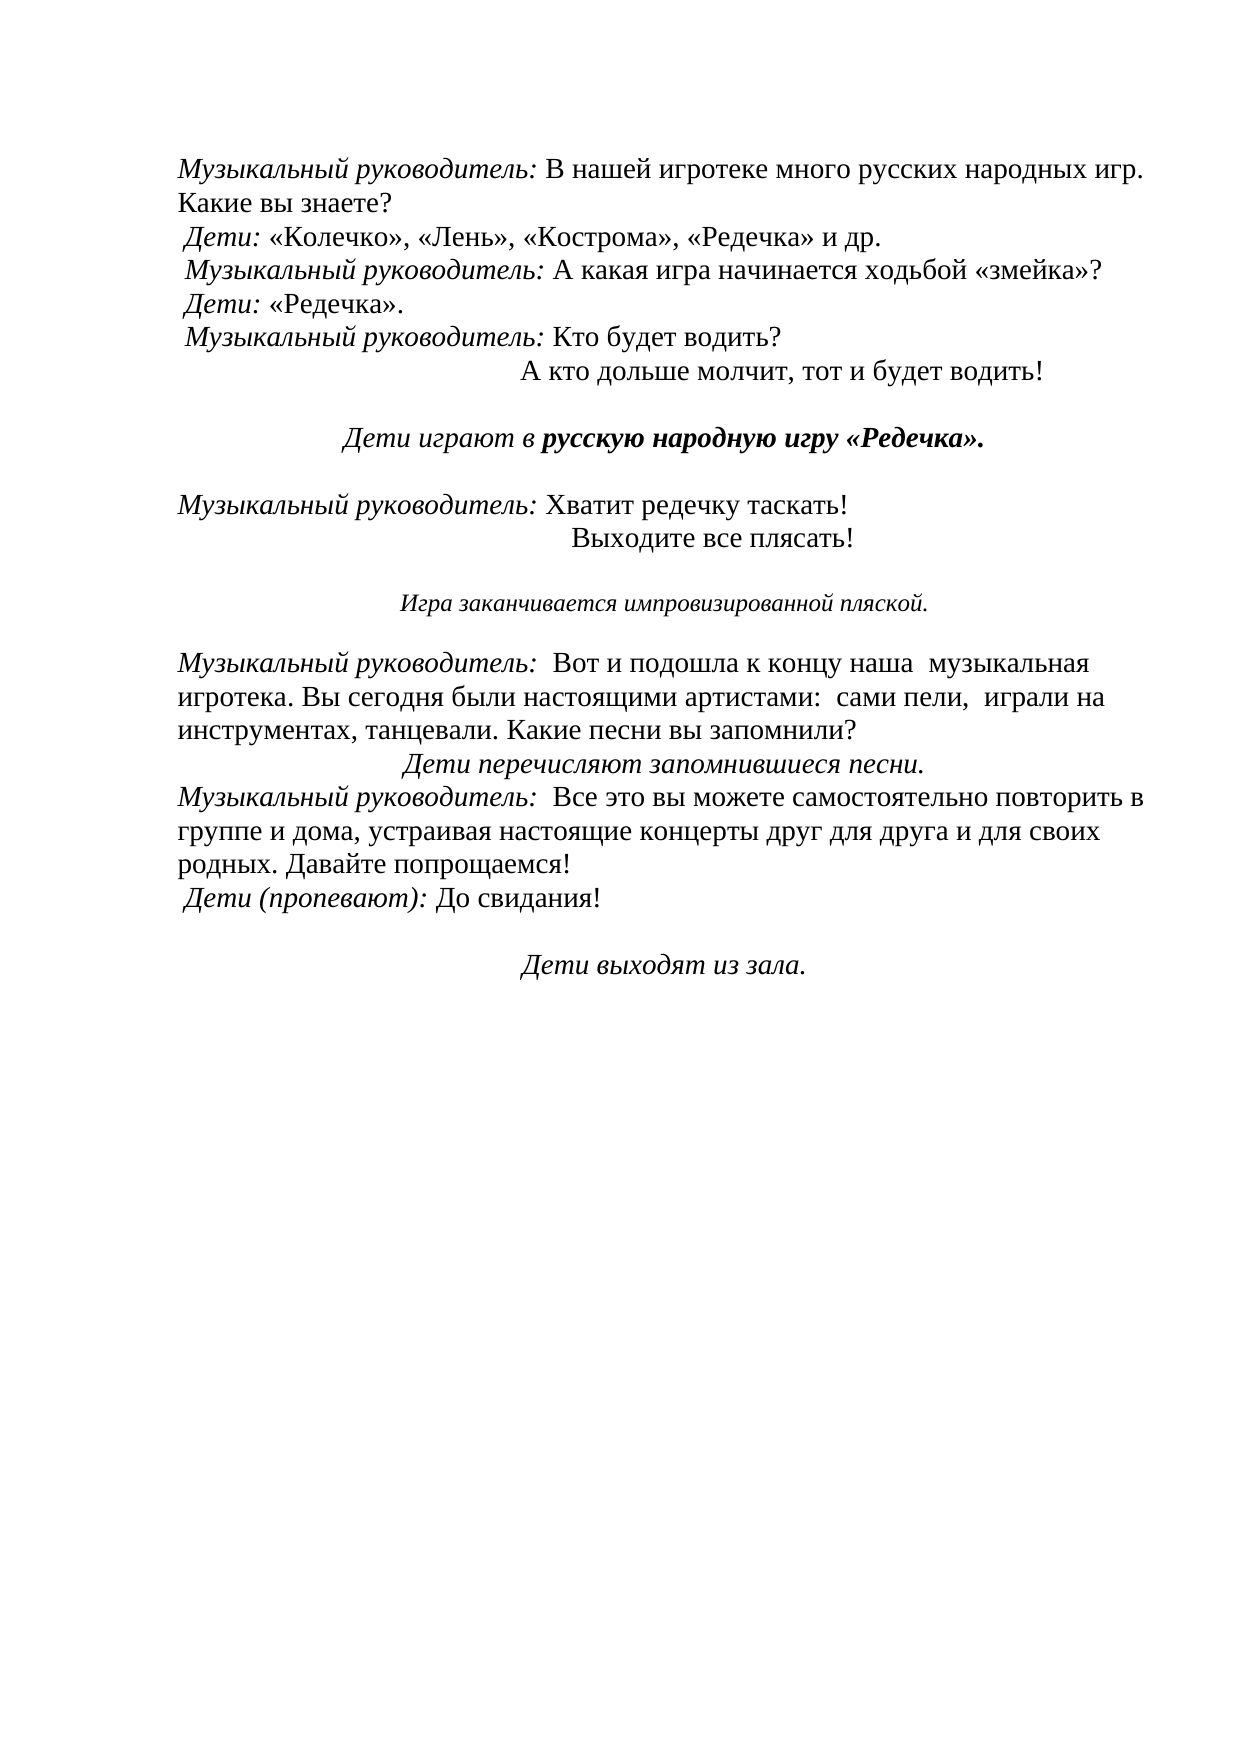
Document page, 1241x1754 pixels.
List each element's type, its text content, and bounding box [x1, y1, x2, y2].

text Выходите все плясать! [177, 521, 1152, 554]
text Какие вы знаете? [177, 185, 1152, 219]
text Музыкальный руководитель: Вот и подошла к концу наша музыкальная игротека. Вы сегодня были настоящими артистами: сами пели, играли на инструментах, танцевали. Какие песни вы запомнили? [177, 645, 1152, 746]
text Музыкальный руководитель: Все это вы можете самостоятельно повторить в группе и дома, устраивая настоящие концерты друг для друга и для своих родных. Давайте попрощаемся! [177, 779, 1152, 880]
text Дети выходят из зала. [177, 947, 1152, 981]
text Музыкальный руководитель: Кто будет водить? [177, 319, 1152, 353]
text Дети играют в русскую народную игру «Редечка». [177, 420, 1152, 453]
text Дети: «Колечко», «Лень», «Кострома», «Редечка» и др. [177, 219, 1152, 252]
text А кто дольше молчит, тот и будет водить! [177, 353, 1152, 386]
text Дети: «Редечка». [177, 286, 1152, 319]
text Музыкальный руководитель: В нашей игротеке много русских народных игр. [177, 152, 1152, 185]
text Дети (пропевают): До свидания! [177, 880, 1152, 913]
text Игра заканчивается импровизированной пляской. [177, 588, 1152, 616]
text Музыкальный руководитель: А какая игра начинается ходьбой «змейка»? [177, 252, 1152, 286]
text Дети перечисляют запомнившиеся песни. [177, 746, 1152, 779]
text Музыкальный руководитель: Хватит редечку таскать! [177, 487, 1152, 521]
